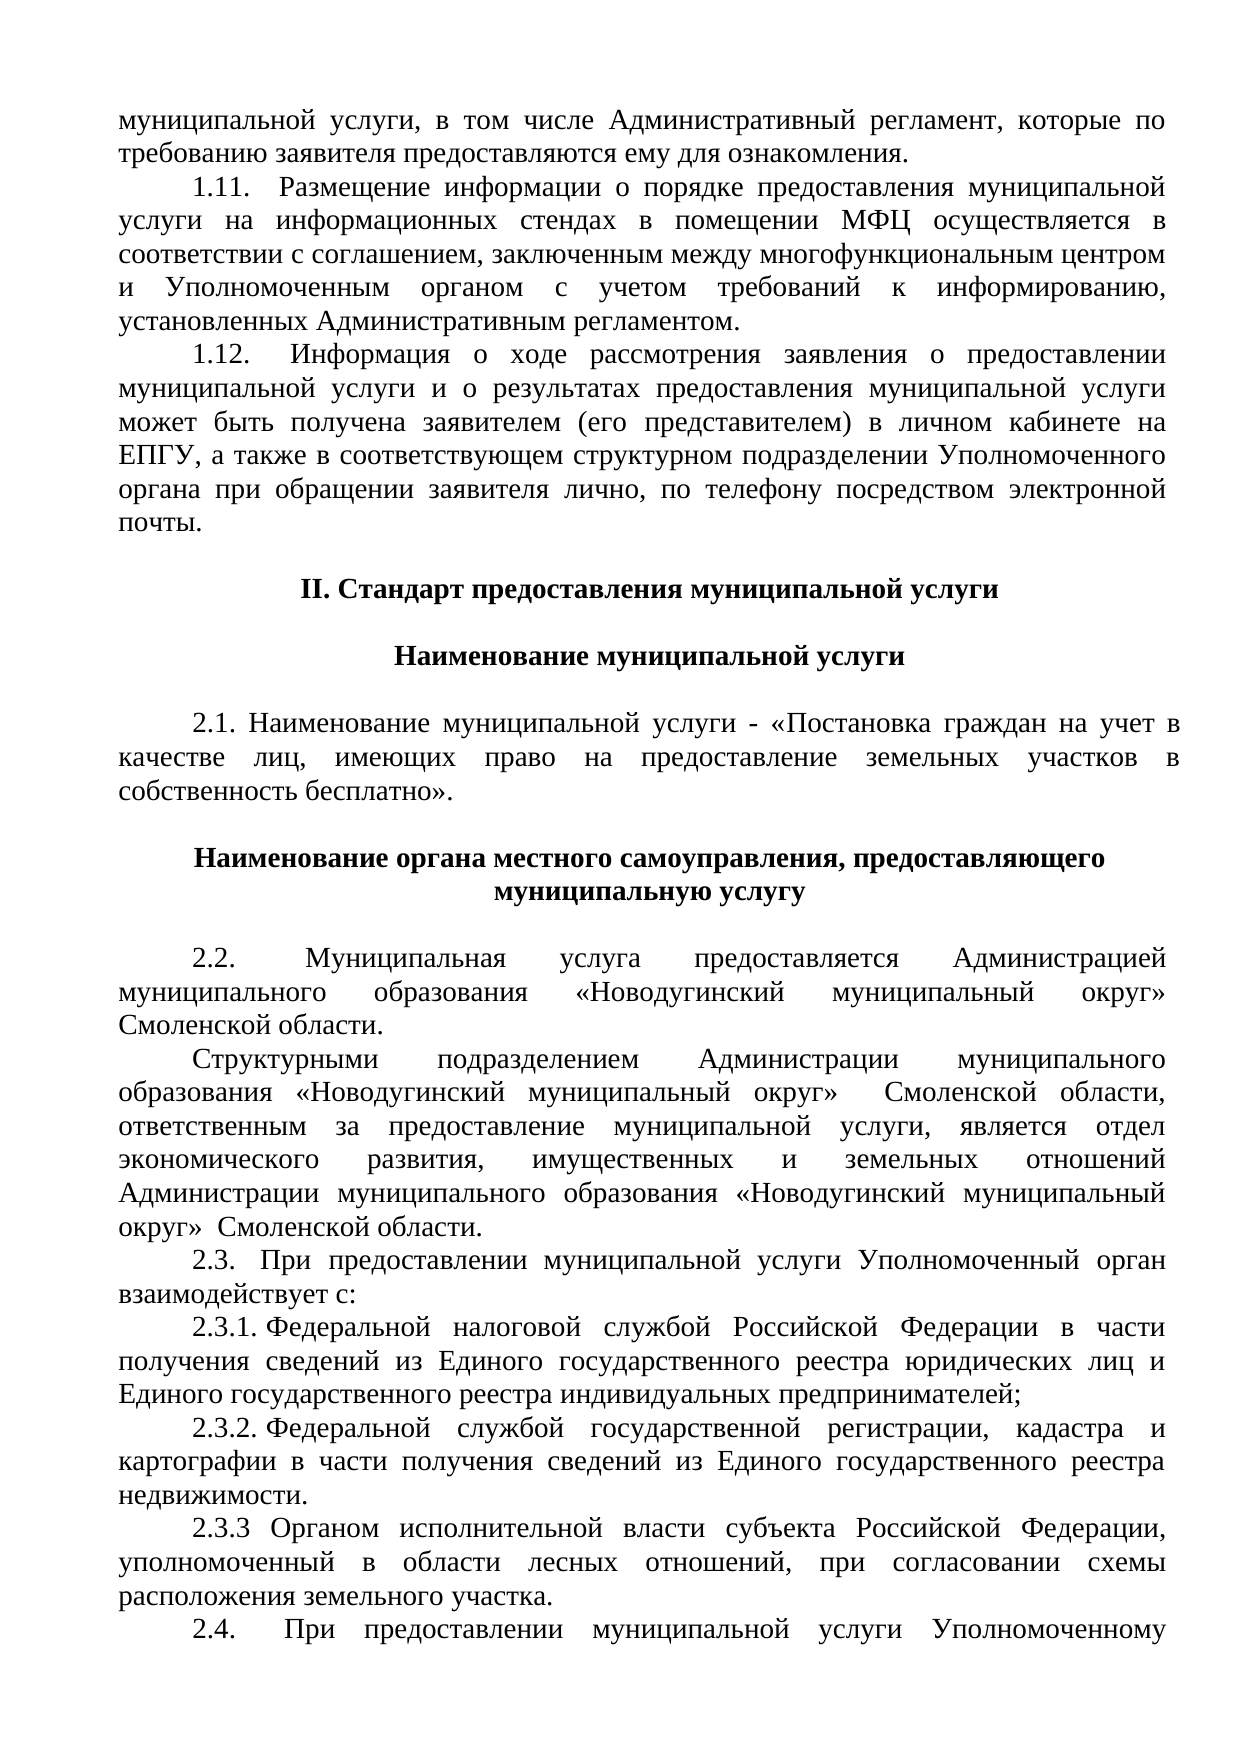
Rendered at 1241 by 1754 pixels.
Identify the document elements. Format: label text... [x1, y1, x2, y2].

list При предоставлении муниципальной услуги Уполномоченный орган взаимодействует с: [118, 1242, 1166, 1309]
title Наименование муниципальной услуги [118, 638, 1181, 672]
list Размещение информации о порядке предоставления муниципальной услуги на информационных стендах в помещении МФЦ осуществляется в соответствии с соглашением, заключенным между многофункциональным центром и Уполномоченным органом с учетом требований к информированию, установленных Административным регламентом. [118, 169, 1166, 337]
list Муниципальная услуга предоставляется Администрацией муниципального образования «Новодугинский муниципальный округ» Смоленской области. [118, 940, 1166, 1041]
title Наименование органа местного самоуправления, предоставляющего [118, 840, 1181, 873]
list Информация о ходе рассмотрения заявления о предоставлении муниципальной услуги и о результатах предоставления муниципальной услуги может быть получена заявителем (его представителем) в личном кабинете на ЕПГУ, а также в соответствующем структурном подразделении Уполномоченного органа при обращении заявителя лично, по телефону посредством электронной почты. [118, 337, 1166, 538]
title муниципальную услугу [118, 873, 1181, 907]
title II. Стандарт предоставления муниципальной услуги [118, 571, 1181, 605]
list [132, 1611, 1166, 1645]
list Структурными подразделением Администрации муниципального образования «Новодугинский муниципальный округ» Смоленской области, ответственным за предоставление муниципальной услуги, является отдел экономического развития, имущественных и земельных отношений Администрации муниципального образования «Новодугинский муниципальный округ» Смоленской области. [118, 1041, 1166, 1242]
list Федеральной налоговой службой Российской Федерации в части получения сведений из Единого государственного реестра юридических лиц и Единого государственного реестра индивидуальных предпринимателей; [118, 1309, 1166, 1410]
text 2.1. Наименование муниципальной услуги - «Постановка граждан на учет в качестве лиц, имеющих право на предоставление земельных участков в собственность бесплатно». [118, 706, 1181, 806]
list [118, 102, 1166, 169]
list Федеральной службой государственной регистрации, кадастра и картографии в части получения сведений из Единого государственного реестра недвижимости. [118, 1410, 1166, 1511]
text 2.3.3 Органом исполнительной власти субъекта Российской Федерации, уполномоченный в области лесных отношений, при согласовании схемы расположения земельного участка. [118, 1511, 1166, 1611]
